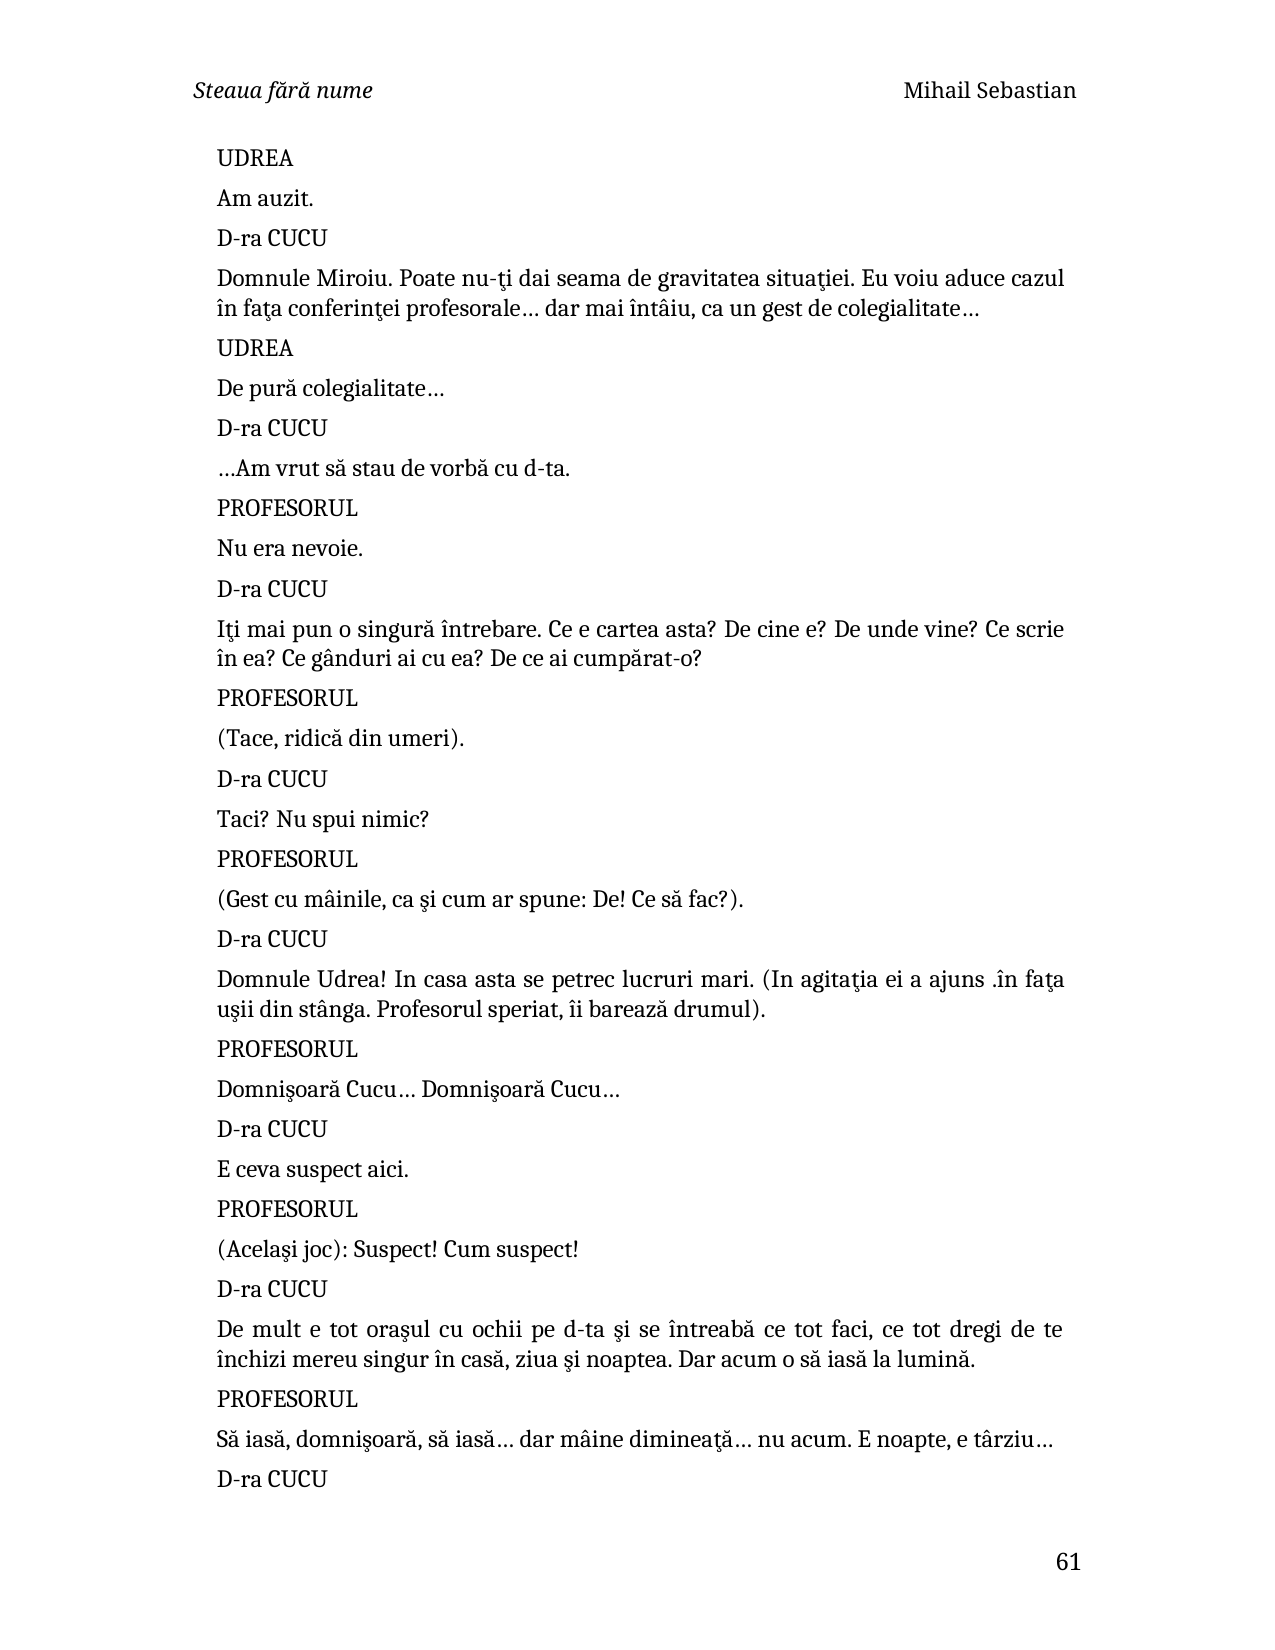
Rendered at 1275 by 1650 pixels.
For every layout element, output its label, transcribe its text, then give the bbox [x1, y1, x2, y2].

text UDREA [217, 144, 1066, 173]
text D-ra CUCU [217, 1115, 1066, 1144]
text Domnişoară Cucu… Domnişoară Cucu… [217, 1075, 1066, 1103]
text D-ra CUCU [217, 1275, 1066, 1304]
text D-ra CUCU [217, 574, 1066, 603]
text Iţi mai pun o singură întrebare. Ce e cartea asta? De cine e? De unde vine? Ce scrie în ea? Ce gânduri ai cu ea? De ce ai cumpărat-o? [217, 614, 1066, 673]
text UDREA [217, 334, 1066, 363]
text De mult e tot oraşul cu ochii pe d-ta şi se întreabă ce tot faci, ce tot dregi de te închizi mereu singur în casă, ziua şi noaptea. Dar acum o să iasă la lumină. [217, 1315, 1066, 1374]
text PROFESORUL [217, 1385, 1066, 1414]
text …Am vrut să stau de vorbă cu d-ta. [217, 454, 1066, 483]
text D-ra CUCU [217, 925, 1066, 954]
text D-ra CUCU [217, 414, 1066, 443]
text PROFESORUL [217, 494, 1066, 523]
text D-ra CUCU [217, 764, 1066, 793]
text Domnule Udrea! In casa asta se petrec lucruri mari. (In agitaţia ei a ajuns .în faţa uşii din stânga. Profesorul speriat, îi barează drumul). [217, 965, 1066, 1023]
text PROFESORUL [217, 1195, 1066, 1224]
text (Gest cu mâinile, ca şi cum ar spune: De! Ce să fac?). [217, 885, 1066, 913]
text D-ra CUCU [217, 1465, 1066, 1494]
text De pură colegialitate… [217, 374, 1066, 403]
text E ceva suspect aici. [217, 1155, 1066, 1184]
text (Tace, ridică din umeri). [217, 724, 1066, 753]
text Nu era nevoie. [217, 534, 1066, 563]
text D-ra CUCU [217, 224, 1066, 253]
text Domnule Miroiu. Poate nu-ţi dai seama de gravitatea situaţiei. Eu voiu aduce cazul în faţa conferinţei profesorale… dar mai întâiu, ca un gest de colegialitate… [217, 264, 1066, 322]
text Taci? Nu spui nimic? [217, 804, 1066, 833]
text Am auzit. [217, 184, 1066, 213]
text (Acelaşi joc): Suspect! Cum suspect! [217, 1235, 1066, 1264]
text PROFESORUL [217, 684, 1066, 713]
text PROFESORUL [217, 1035, 1066, 1063]
text PROFESORUL [217, 845, 1066, 873]
text Să iasă, domnişoară, să iasă… dar mâine dimineaţă… nu acum. E noapte, e târziu… [217, 1425, 1066, 1454]
